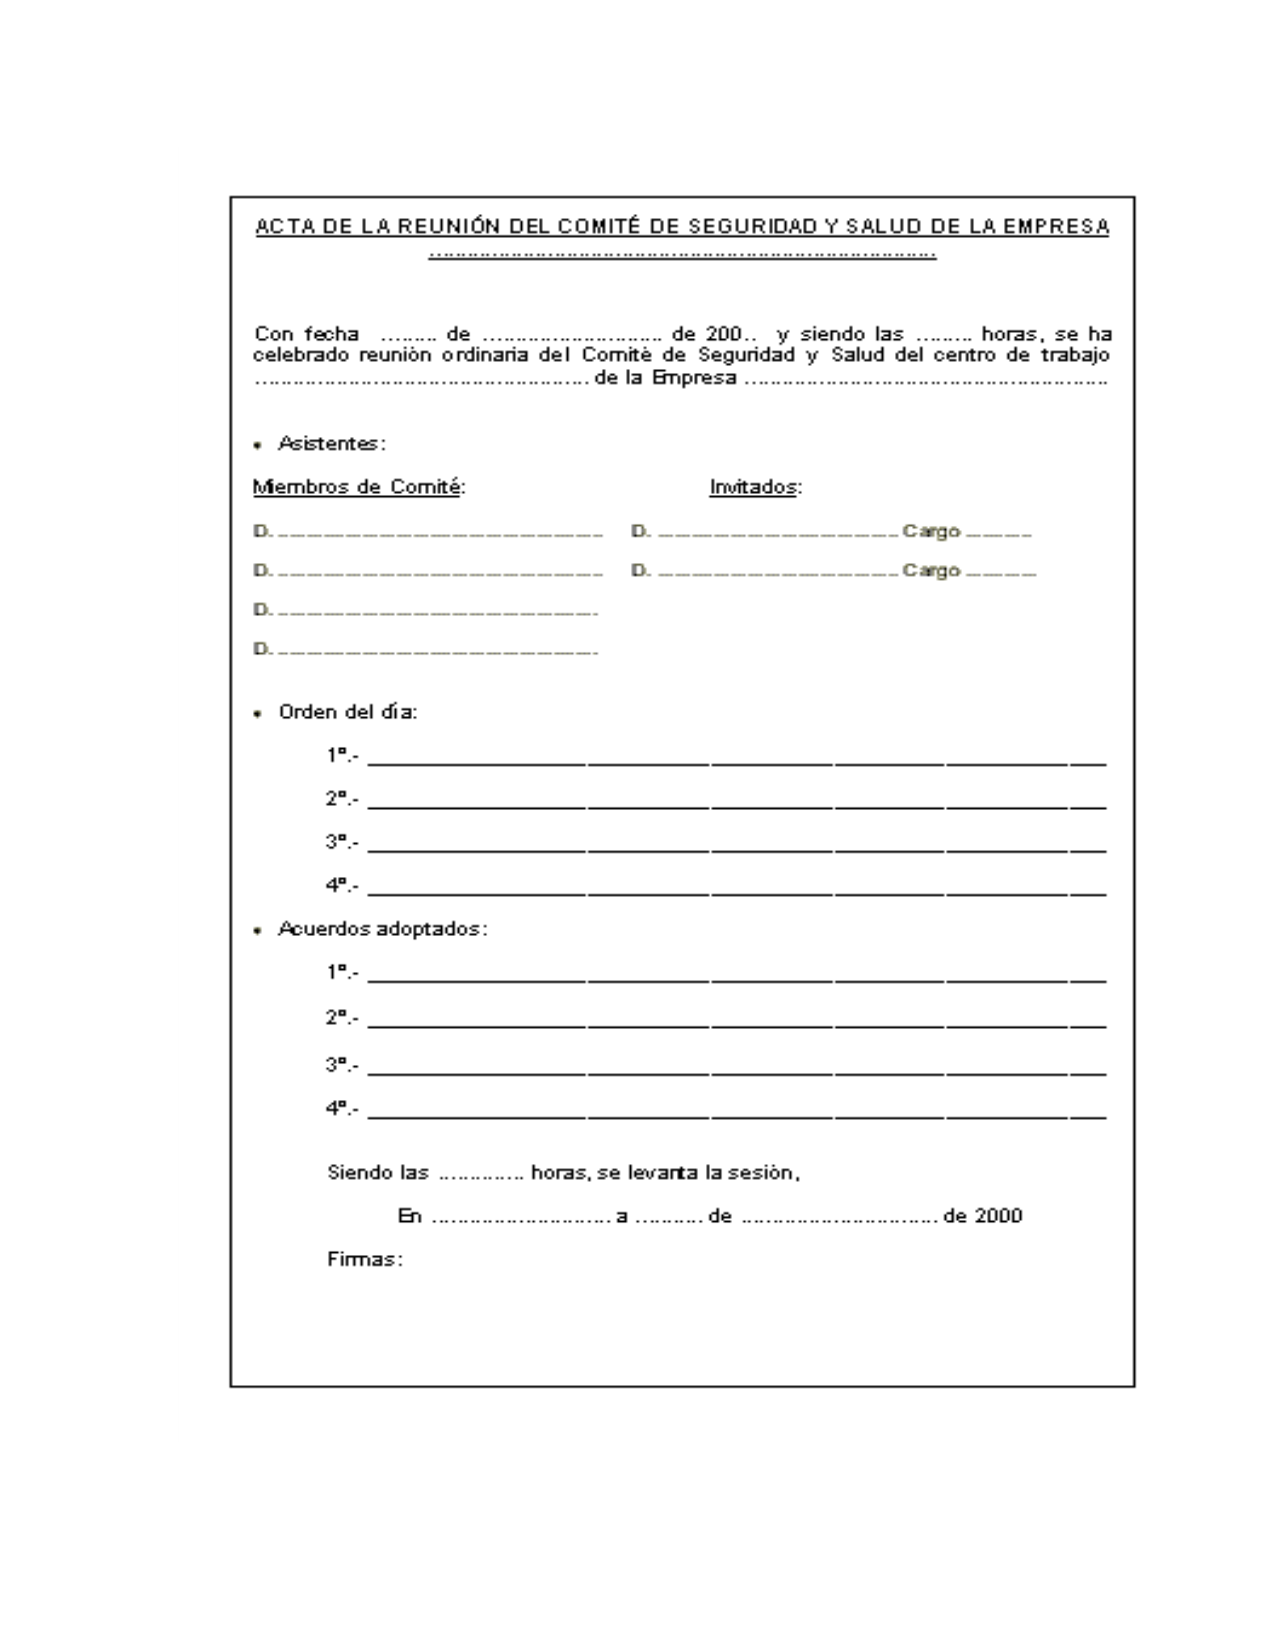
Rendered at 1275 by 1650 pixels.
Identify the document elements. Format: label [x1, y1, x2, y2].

picture [177, 147, 1209, 1442]
